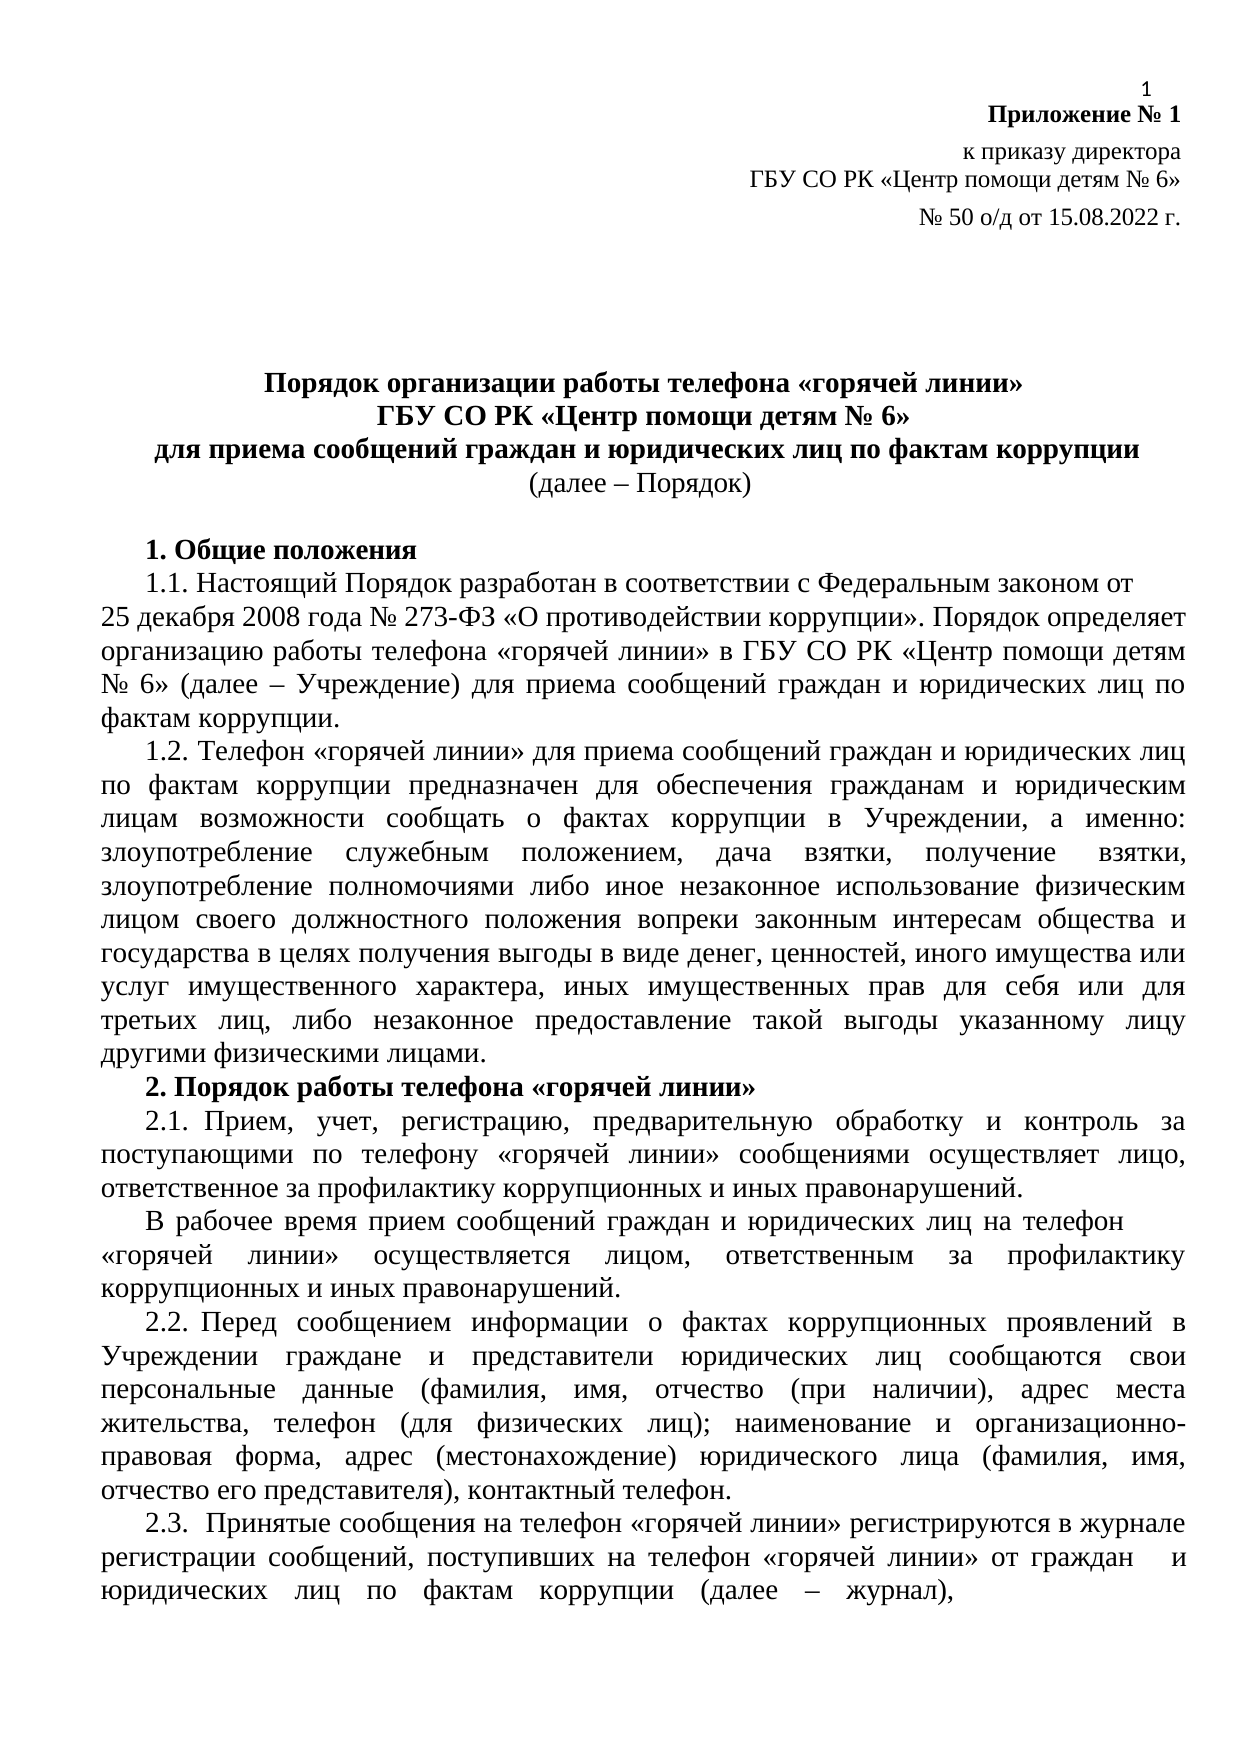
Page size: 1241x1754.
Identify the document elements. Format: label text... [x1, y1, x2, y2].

text 25 декабря 2008 года № 273-ФЗ «О противодействии коррупции». Порядок определяет организацию работы телефона «горячей линии» в ГБУ СО РК «Центр помощи детям № 6» (далее – Учреждение) для приема сообщений граждан и юридических лиц по фактам коррупции. [101, 599, 1187, 733]
list Перед сообщением информации о фактах коррупционных проявлений в Учреждении граждане и представители юридических лиц сообщаются свои персональные данные (фамилия, имя, отчество (при наличии), адрес места жительства, телефон (для физических лиц); наименование и организационно- правовая форма, адрес (местонахождение) юридического лица (фамилия, имя, отчество его представителя), контактный телефон. [101, 1304, 1187, 1505]
text В рабочее время прием сообщений граждан и юридических лиц на телефон [145, 1203, 1210, 1237]
text для приема сообщений граждан и юридических лиц по фактам коррупции [131, 432, 1163, 465]
list Прием, учет, регистрацию, предварительную обработку и контроль за поступающими по телефону «горячей линии» сообщениями осуществляет лицо, ответственное за профилактику коррупционных и иных правонарушений. [101, 1103, 1186, 1203]
list Принятые сообщения на телефон «горячей линии» регистрируются в журнале регистрации сообщений, поступивших на телефон «горячей линии» от граждан и юридических лиц по фактам коррупции (далее – журнал), [101, 1505, 1187, 1606]
text к приказу директора ГБУ СО РК «Центр помощи детям № 6» [691, 136, 1181, 193]
text № 50 о/д от 15.08.2022 г. [89, 202, 1181, 230]
text Порядок организации работы телефона «горячей линии» ГБУ СО РК «Центр помощи детям № 6» [238, 365, 1049, 432]
text (далее – Порядок) [231, 465, 1049, 499]
list Телефон «горячей линии» для приема сообщений граждан и юридических лиц по фактам коррупции предназначен для обеспечения гражданам и юридическим лицам возможности сообщать о фактах коррупции в Учреждении, а именно: злоупотребление служебным положением, дача взятки, получение взятки, злоупотребление полномочиями либо иное незаконное использование физическим лицом своего должностного положения вопреки законным интересам общества и государства в целях получения выгоды в виде денег, ценностей, иного имущества или услуг имущественного характера, иных имущественных прав для себя или для третьих лиц, либо незаконное предоставление такой выгоды указанному лицу другими физическими лицами. [101, 733, 1187, 1069]
text «горячей линии» осуществляется лицом, ответственным за профилактику коррупционных и иных правонарушений. [101, 1237, 1186, 1304]
list Порядок работы телефона «горячей линии» [145, 1069, 1210, 1103]
list Настоящий Порядок разработан в соответствии с Федеральным законом от [145, 566, 1210, 599]
text Приложение № 1 [691, 99, 1181, 127]
list Общие положения [145, 533, 1210, 566]
